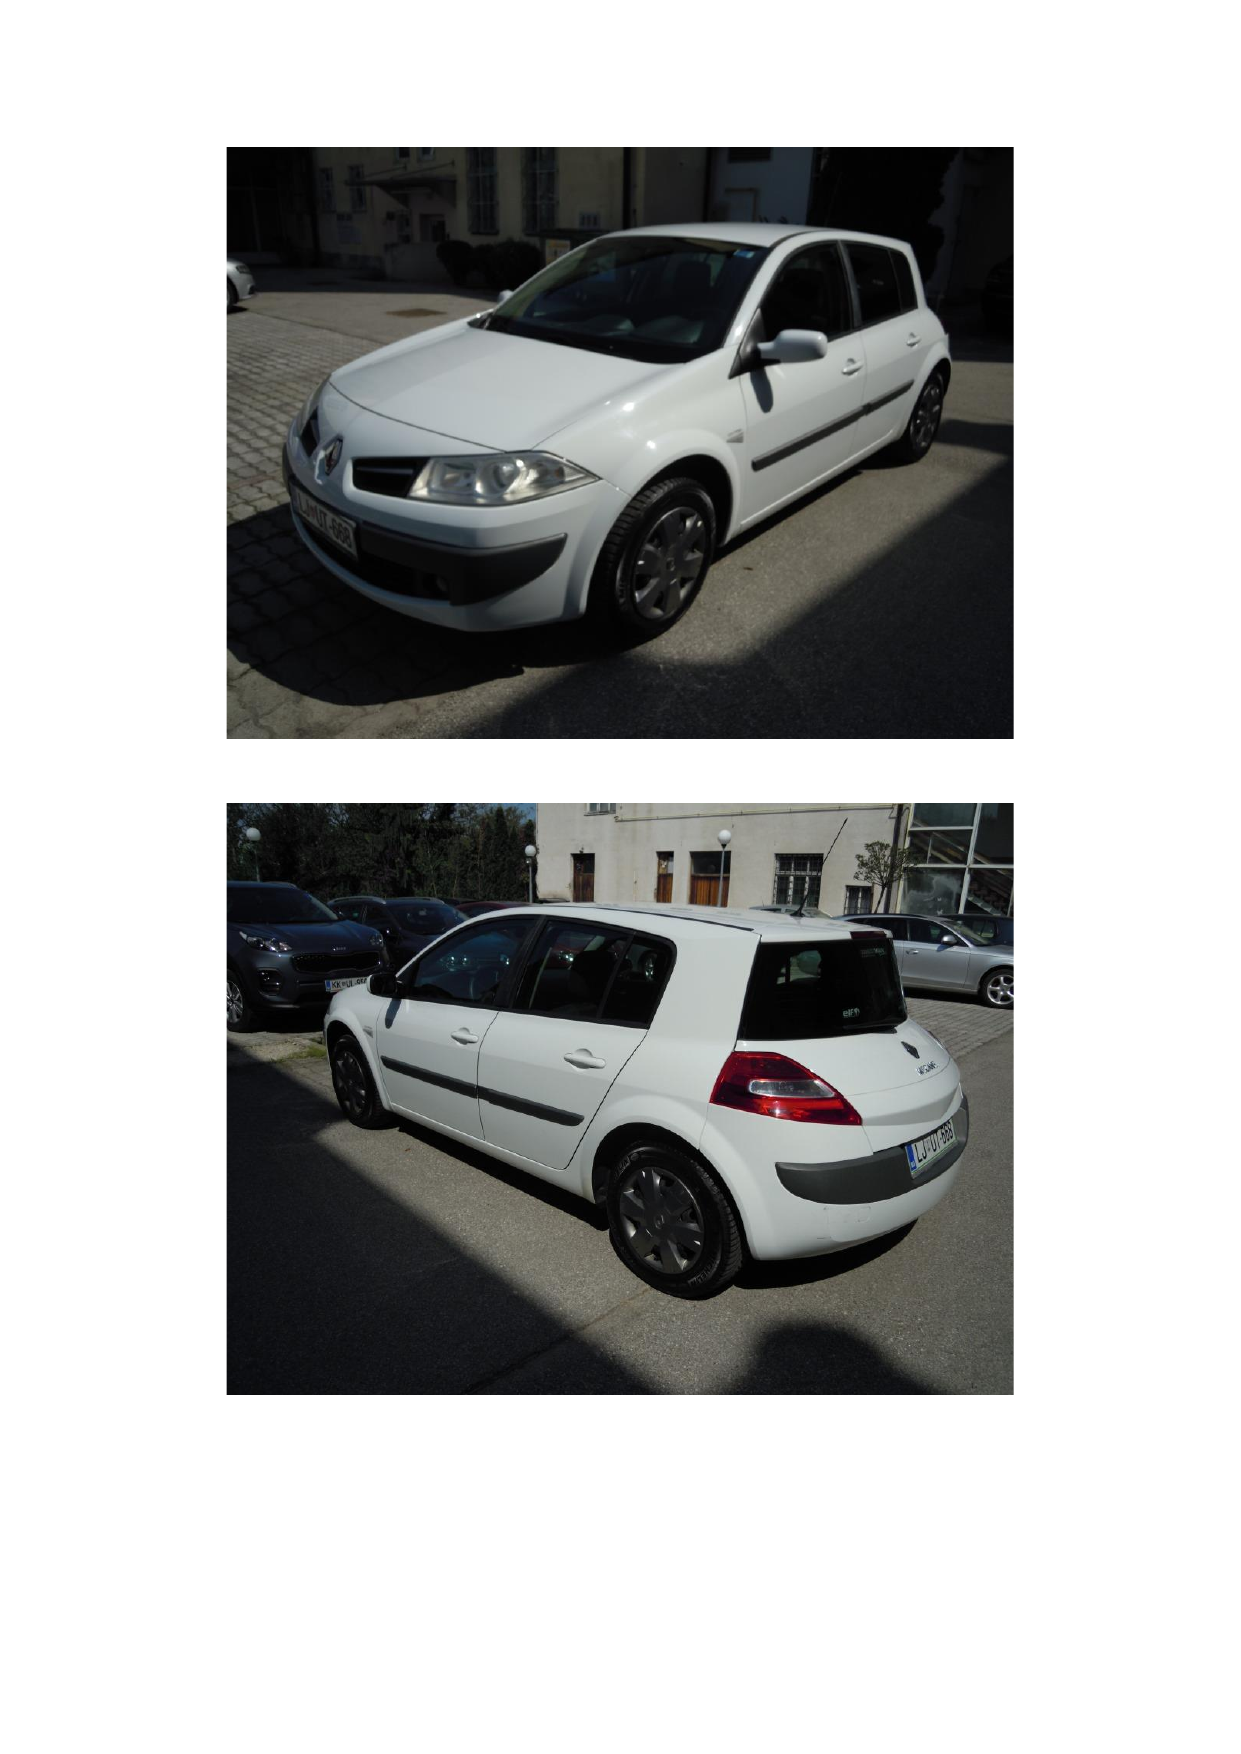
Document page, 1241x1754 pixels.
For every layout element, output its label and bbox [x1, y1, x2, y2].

picture [226, 147, 1014, 739]
picture [226, 803, 1014, 1395]
